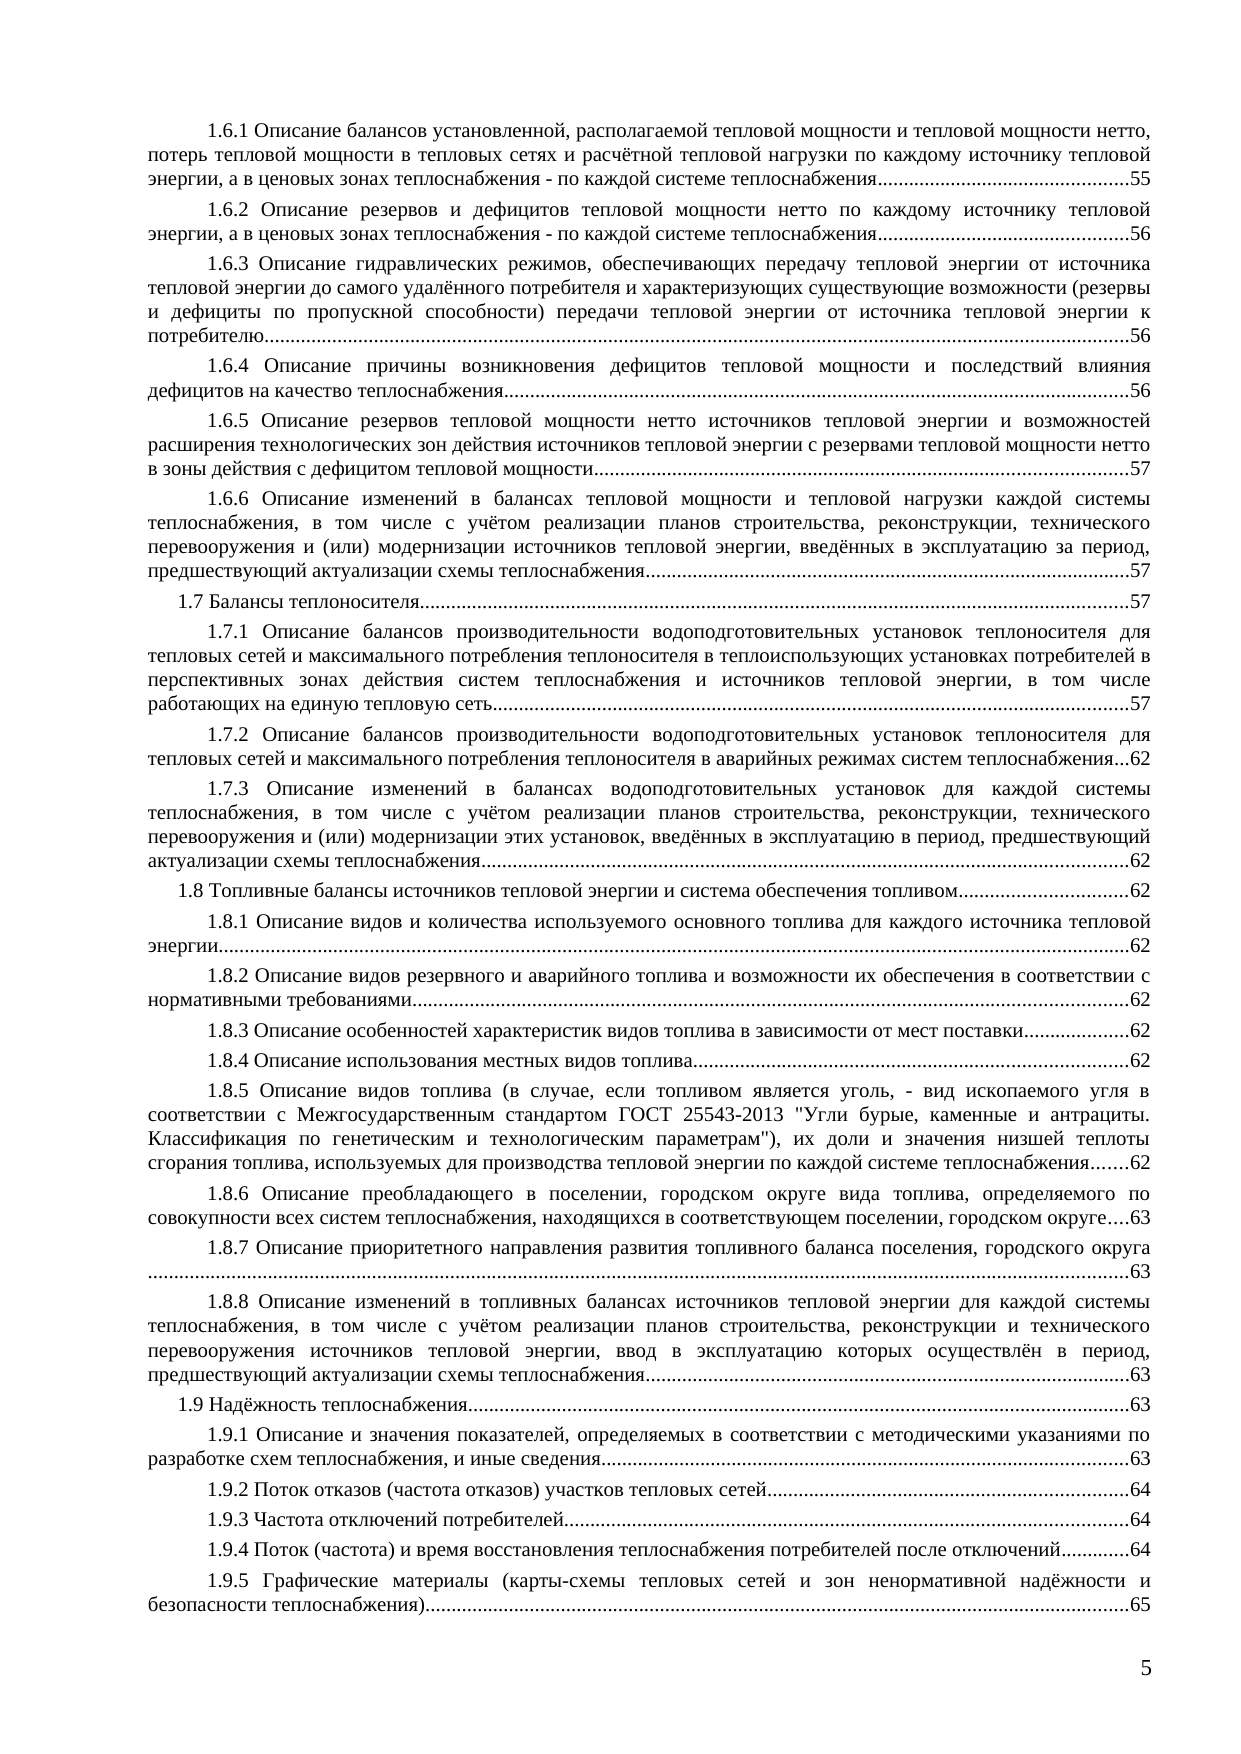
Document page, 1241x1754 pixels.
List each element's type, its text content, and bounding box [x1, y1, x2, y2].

text 1.8.3 Описание особенностей характеристик видов топлива в зависимости от мест поставки 62 [148, 1017, 1152, 1042]
text 1.6.3 Описание гидравлических режимов, обеспечивающих передачу тепловой энергии от источника тепловой энергии до самого удалённого потребителя и характеризующих существующие возможности (резервы и дефициты по пропускной способности) передачи тепловой энергии от источника тепловой энергии к потребителю 56 [148, 251, 1152, 347]
text 1.6.4 Описание причины возникновения дефицитов тепловой мощности и последствий влияния дефицитов на качество теплоснабжения 56 [148, 353, 1152, 402]
text 1.8.7 Описание приоритетного направления развития топливного баланса поселения, городского округа 63 [148, 1235, 1152, 1283]
text 1.6.2 Описание резервов и дефицитов тепловой мощности нетто по каждому источнику тепловой энергии, а в ценовых зонах теплоснабжения - по каждой системе теплоснабжения 56 [148, 197, 1152, 245]
text 1.8.5 Описание видов топлива (в случае, если топливом является уголь, - вид ископаемого угля в соответствии с Межгосударственным стандартом ГОСТ 25543-2013 "Угли бурые, каменные и антрациты. Классификация по генетическим и технологическим параметрам"), их доли и значения низшей теплоты сгорания топлива, используемых для производства тепловой энергии по каждой системе теплоснабжения 62 [148, 1078, 1152, 1174]
text 1.8.4 Описание использования местных видов топлива 62 [148, 1048, 1152, 1072]
text 1.9.3 Частота отключений потребителей 64 [148, 1507, 1152, 1531]
text 1.9.2 Поток отказов (частота отказов) участков тепловых сетей 64 [148, 1477, 1152, 1501]
text 1.9.5 Графические материалы (карты-схемы тепловых сетей и зон ненормативной надёжности и безопасности теплоснабжения) 65 [148, 1567, 1152, 1616]
text 1.6.6 Описание изменений в балансах тепловой мощности и тепловой нагрузки каждой системы теплоснабжения, в том числе с учётом реализации планов строительства, реконструкции, технического перевооружения и (или) модернизации источников тепловой энергии, введённых в эксплуатацию за период, предшествующий актуализации схемы теплоснабжения 57 [148, 486, 1152, 582]
text 1.9.4 Поток (частота) и время восстановления теплоснабжения потребителей после отключений 64 [148, 1537, 1152, 1561]
text 1.8.6 Описание преобладающего в поселении, городском округе вида топлива, определяемого по совокупности всех систем теплоснабжения, находящихся в соответствующем поселении, городском округе 63 [148, 1181, 1152, 1229]
text 1.6.5 Описание резервов тепловой мощности нетто источников тепловой энергии и возможностей расширения технологических зон действия источников тепловой энергии с резервами тепловой мощности нетто в зоны действия с дефицитом тепловой мощности 57 [148, 408, 1152, 480]
text 1.9 Надёжность теплоснабжения 63 [148, 1392, 1152, 1416]
text 1.6.1 Описание балансов установленной, располагаемой тепловой мощности и тепловой мощности нетто, потерь тепловой мощности в тепловых сетях и расчётной тепловой нагрузки по каждому источнику тепловой энергии, а в ценовых зонах теплоснабжения - по каждой системе теплоснабжения 55 [148, 118, 1152, 190]
text 1.8.1 Описание видов и количества используемого основного топлива для каждого источника тепловой энергии 62 [148, 909, 1152, 957]
text 1.7.1 Описание балансов производительности водоподготовительных установок теплоносителя для тепловых сетей и максимального потребления теплоносителя в теплоиспользующих установках потребителей в перспективных зонах действия систем теплоснабжения и источников тепловой энергии, в том числе работающих на единую тепловую сеть 57 [148, 619, 1152, 715]
text 1.8.2 Описание видов резервного и аварийного топлива и возможности их обеспечения в соответствии с нормативными требованиями 62 [148, 963, 1152, 1011]
text 1.8 Топливные балансы источников тепловой энергии и система обеспечения топливом 62 [148, 878, 1152, 902]
text 1.7.2 Описание балансов производительности водоподготовительных установок теплоносителя для тепловых сетей и максимального потребления теплоносителя в аварийных режимах систем теплоснабжения 62 [148, 722, 1152, 770]
text 1.9.1 Описание и значения показателей, определяемых в соответствии с методическими указаниями по разработке схем теплоснабжения, и иные сведения 63 [148, 1422, 1152, 1470]
text 1.8.8 Описание изменений в топливных балансах источников тепловой энергии для каждой системы теплоснабжения, в том числе с учётом реализации планов строительства, реконструкции и технического перевооружения источников тепловой энергии, ввод в эксплуатацию которых осуществлён в период, предшествующий актуализации схемы теплоснабжения 63 [148, 1289, 1152, 1386]
text 1.7.3 Описание изменений в балансах водоподготовительных установок для каждой системы теплоснабжения, в том числе с учётом реализации планов строительства, реконструкции, технического перевооружения и (или) модернизации этих установок, введённых в эксплуатацию в период, предшествующий актуализации схемы теплоснабжения 62 [148, 776, 1152, 872]
text 1.7 Балансы теплоносителя 57 [148, 589, 1152, 613]
